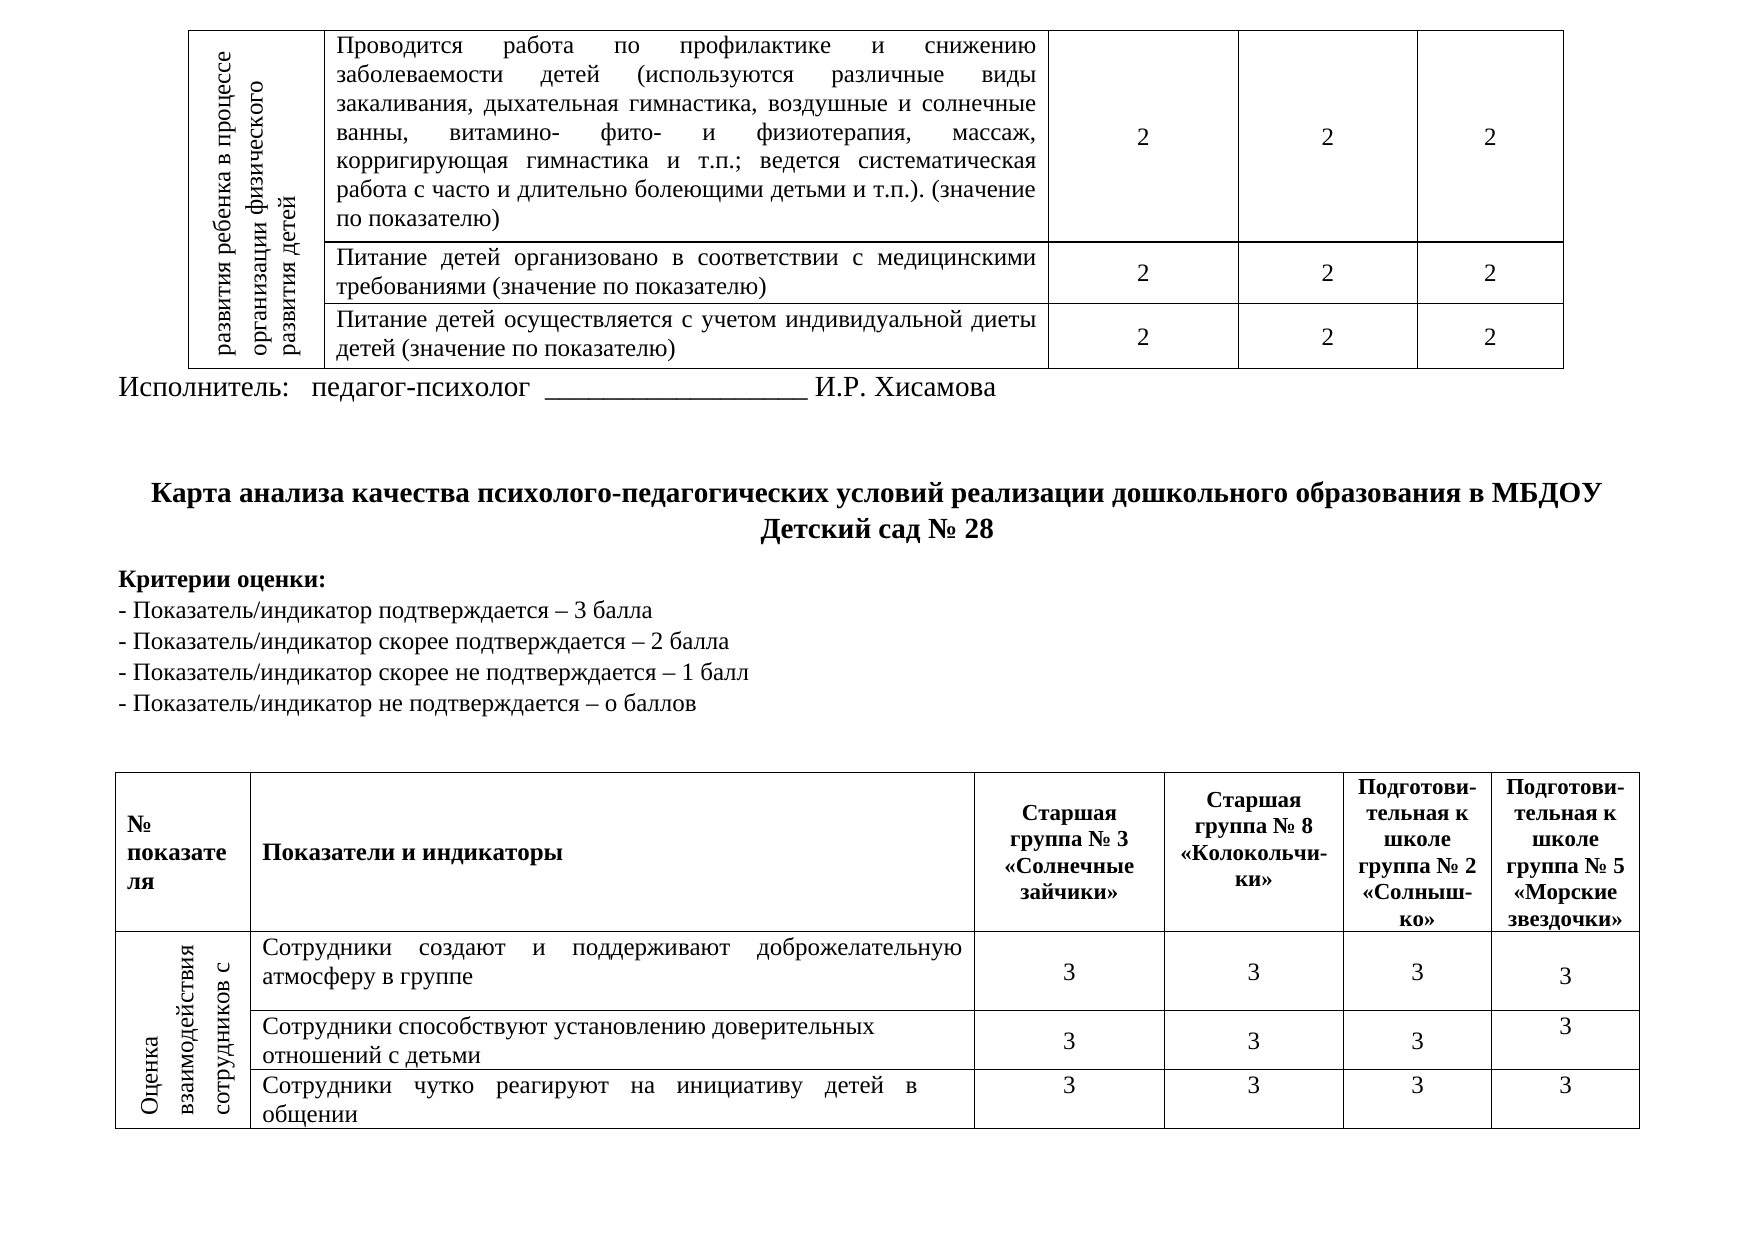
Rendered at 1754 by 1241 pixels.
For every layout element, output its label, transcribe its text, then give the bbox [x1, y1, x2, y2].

table_cell Сотрудники способствуют установлению доверительных отношений с детьми [251, 1011, 974, 1069]
table_cell 2 [1239, 243, 1417, 303]
table_cell 3 [1165, 932, 1343, 1010]
table_header Старшая группа № 3 «Солнечные зайчики» [975, 773, 1164, 931]
text Карта анализа качества психолого-педагогических условий реализации дошкольного образования в МБДОУ Детский сад № 28 [118, 475, 1636, 544]
text - Показатель/индикатор подтверждается – 3 балла [118, 595, 1636, 623]
table_cell 2 [1239, 31, 1417, 241]
table_cell Сотрудники чутко реагируют на инициативу детей в общении [251, 1070, 974, 1127]
table_cell Питание детей осуществляется с учетом индивидуальной диеты детей (значение по показателю) [325, 304, 1048, 368]
table_cell 3 [975, 1011, 1164, 1069]
table_header Подготови-тельная к школе группа № 5 «Морские звездочки» [1492, 773, 1639, 931]
text Исполнитель: педагог-психолог __________________ И.Р. Хисамова [118, 369, 1636, 403]
table_cell 2 [1418, 304, 1563, 368]
table_cell 2 [1049, 304, 1238, 368]
table_cell 2 [1418, 243, 1563, 303]
table_cell 3 [1165, 1070, 1343, 1127]
table_cell 3 [1492, 932, 1639, 1010]
table_header Показатели и индикаторы [251, 773, 974, 931]
table_cell 3 [1492, 1070, 1639, 1127]
text - Показатель/индикатор скорее подтверждается – 2 балла [118, 626, 1636, 654]
table_cell 3 [975, 932, 1164, 1010]
table_cell 3 [1165, 1011, 1343, 1069]
table_header № показателя [116, 773, 250, 931]
text - Показатель/индикатор не подтверждается – о баллов [118, 688, 1636, 717]
table_cell 2 [1418, 31, 1563, 241]
table_cell 3 [975, 1070, 1164, 1127]
table_cell 2 [1239, 304, 1417, 368]
table_cell 3 [1344, 1070, 1491, 1127]
table_cell Проводится работа по профилактике и снижению заболеваемости детей (используются различные виды закаливания, дыхательная гимнастика, воздушные и солнечные ванны, витамино- фито- и физиотерапия, массаж, корригирующая гимнастика и т.п.; ведется систематическая работа с часто и длительно болеющими детьми и т.п.). (значение по показателю) [325, 31, 1048, 241]
table_cell 2 [1049, 31, 1238, 241]
table_cell 3 [1344, 932, 1491, 1010]
table_cell Питание детей организовано в соответствии с медицинскими требованиями (значение по показателю) [325, 243, 1048, 303]
table_cell Оценка взаимодействия сотрудников с детьми [116, 932, 250, 1127]
table_header Подготови- тельная к школе группа № 2 «Солныш-ко» [1344, 773, 1491, 931]
table_cell 3 [1344, 1011, 1491, 1069]
table_header Старшая группа № 8 «Колокольчи- ки» [1165, 773, 1343, 931]
table_cell Сотрудники создают и поддерживают доброжелательную атмосферу в группе [251, 932, 974, 1010]
table_cell 3 [1492, 1011, 1639, 1069]
text - Показатель/индикатор скорее не подтверждается – 1 балл [118, 657, 1636, 686]
table_cell 2 [1049, 243, 1238, 303]
text Критерии оценки: [118, 564, 1636, 592]
